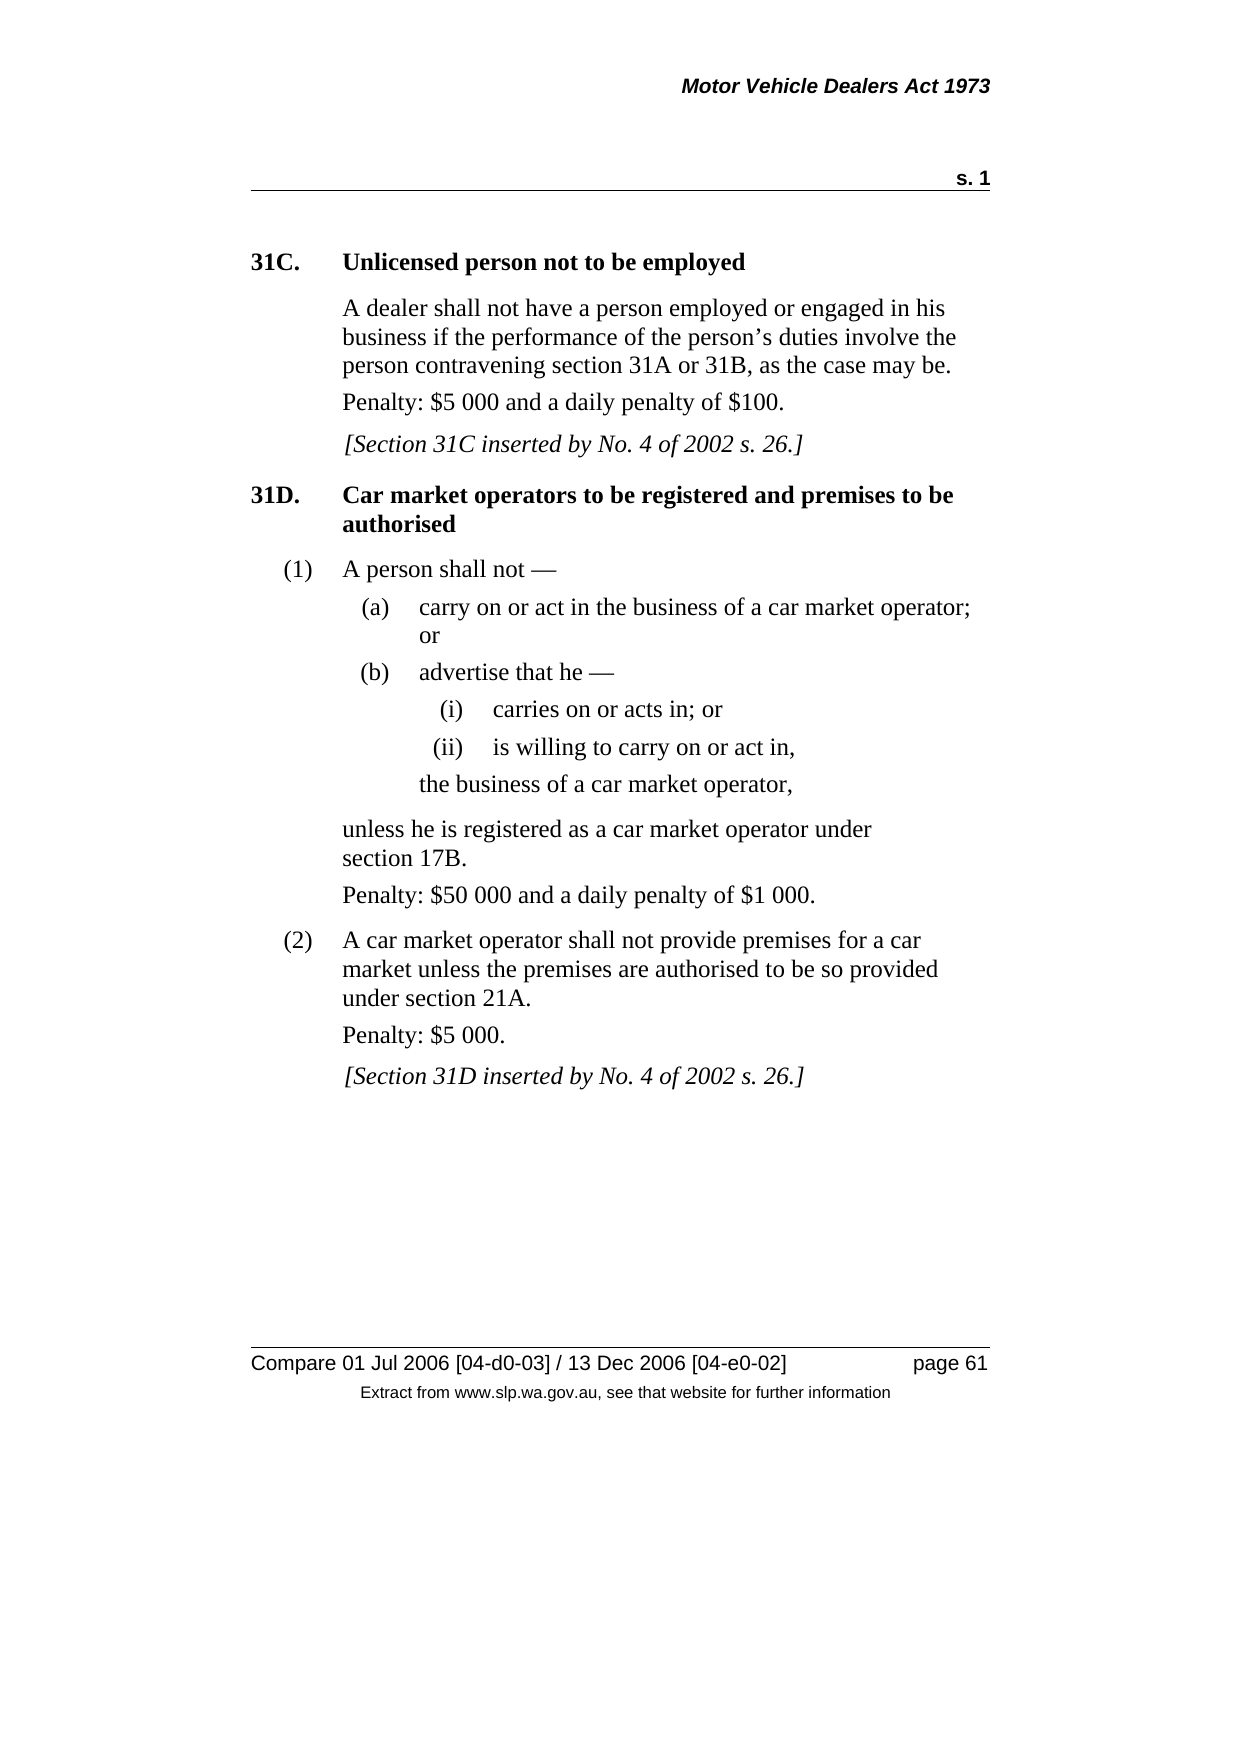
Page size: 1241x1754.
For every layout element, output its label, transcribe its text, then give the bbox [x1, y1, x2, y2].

text the business of a car market operator, [251, 769, 990, 797]
subtitle 31D. Car market operators to be registered and premises to be authorised [251, 480, 990, 538]
text A dealer shall not have a person employed or engaged in his business if the performance of the person’s duties involve the person contravening section 31A or 31B, as the case may be. [251, 293, 990, 379]
text (a) carry on or act in the business of a car market operator; or [251, 592, 990, 649]
text (2) A car market operator shall not provide premises for a car market unless the premises are authorised to be so provided under section 21A. [251, 925, 990, 1012]
text Penalty: $5 000. [251, 1020, 990, 1049]
text (i) carries on or acts in; or [251, 694, 990, 723]
text [Section 31D inserted by No. 4 of 2002 s. 26.] [251, 1061, 990, 1090]
text (1) A person shall not — [251, 554, 990, 583]
text Penalty: $5 000 and a daily penalty of $100. [251, 387, 990, 416]
text (b) advertise that he — [251, 657, 990, 686]
text (ii) is willing to carry on or act in, [251, 732, 990, 760]
text Penalty: $50 000 and a daily penalty of $1 000. [251, 880, 990, 909]
subtitle 31C. Unlicensed person not to be employed [251, 247, 990, 276]
text [Section 31C inserted by No. 4 of 2002 s. 26.] [251, 429, 990, 457]
text unless he is registered as a car market operator under section 17B. [251, 814, 990, 872]
